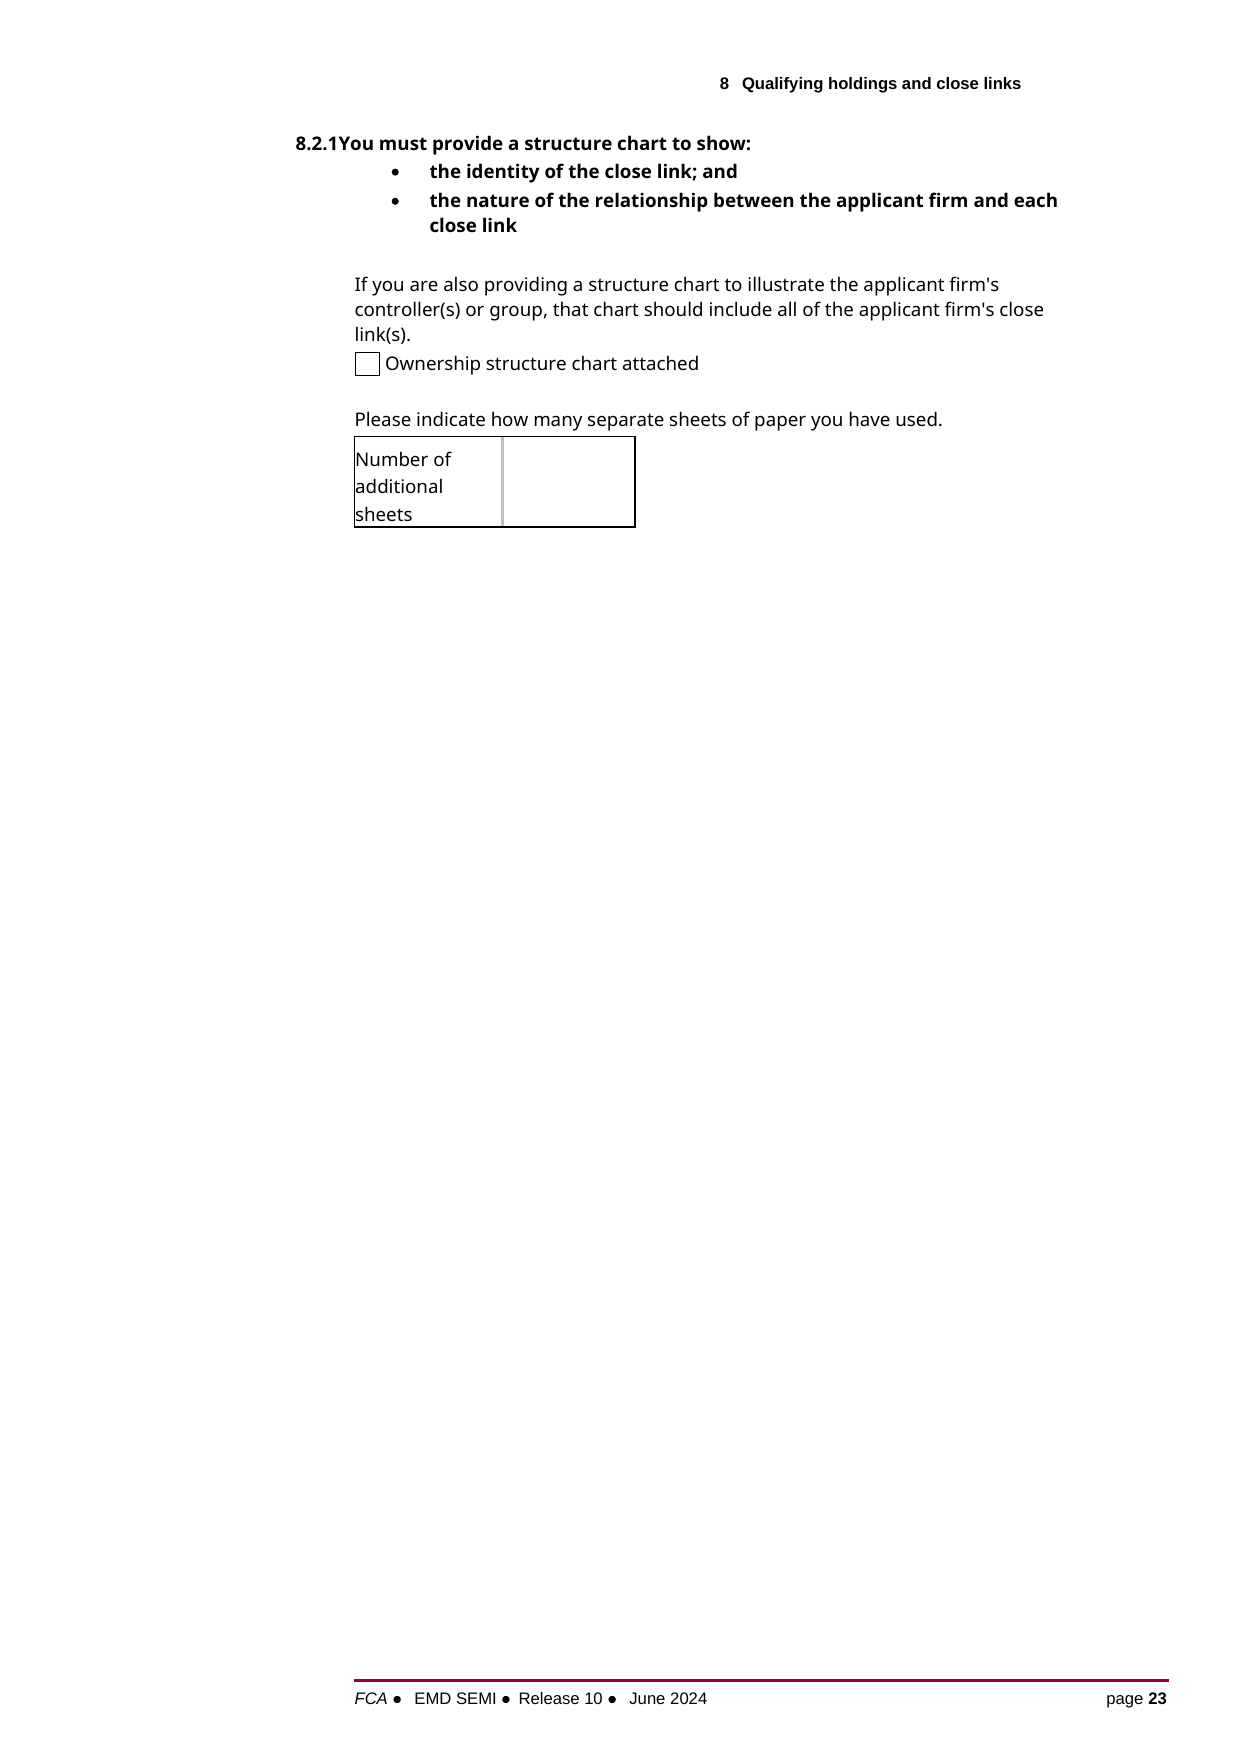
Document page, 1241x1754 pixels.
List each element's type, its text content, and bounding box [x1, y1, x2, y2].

text 8.2.1 You must provide a structure chart to show: [295, 132, 1093, 154]
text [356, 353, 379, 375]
table_header [504, 437, 634, 526]
list the nature of the relationship between the applicant firm and each close link [392, 188, 1093, 238]
text If you are also providing a structure chart to illustrate the applicant firm's controller(s) or group, that chart should include all of the applicant firm's close link(s). [354, 271, 1093, 346]
table_header Number of additional sheets [355, 437, 501, 526]
text Please indicate how many separate sheets of paper you have used. [354, 407, 1093, 432]
text Ownership structure chart attached [380, 352, 1093, 375]
list the identity of the close link; and [392, 159, 1093, 184]
